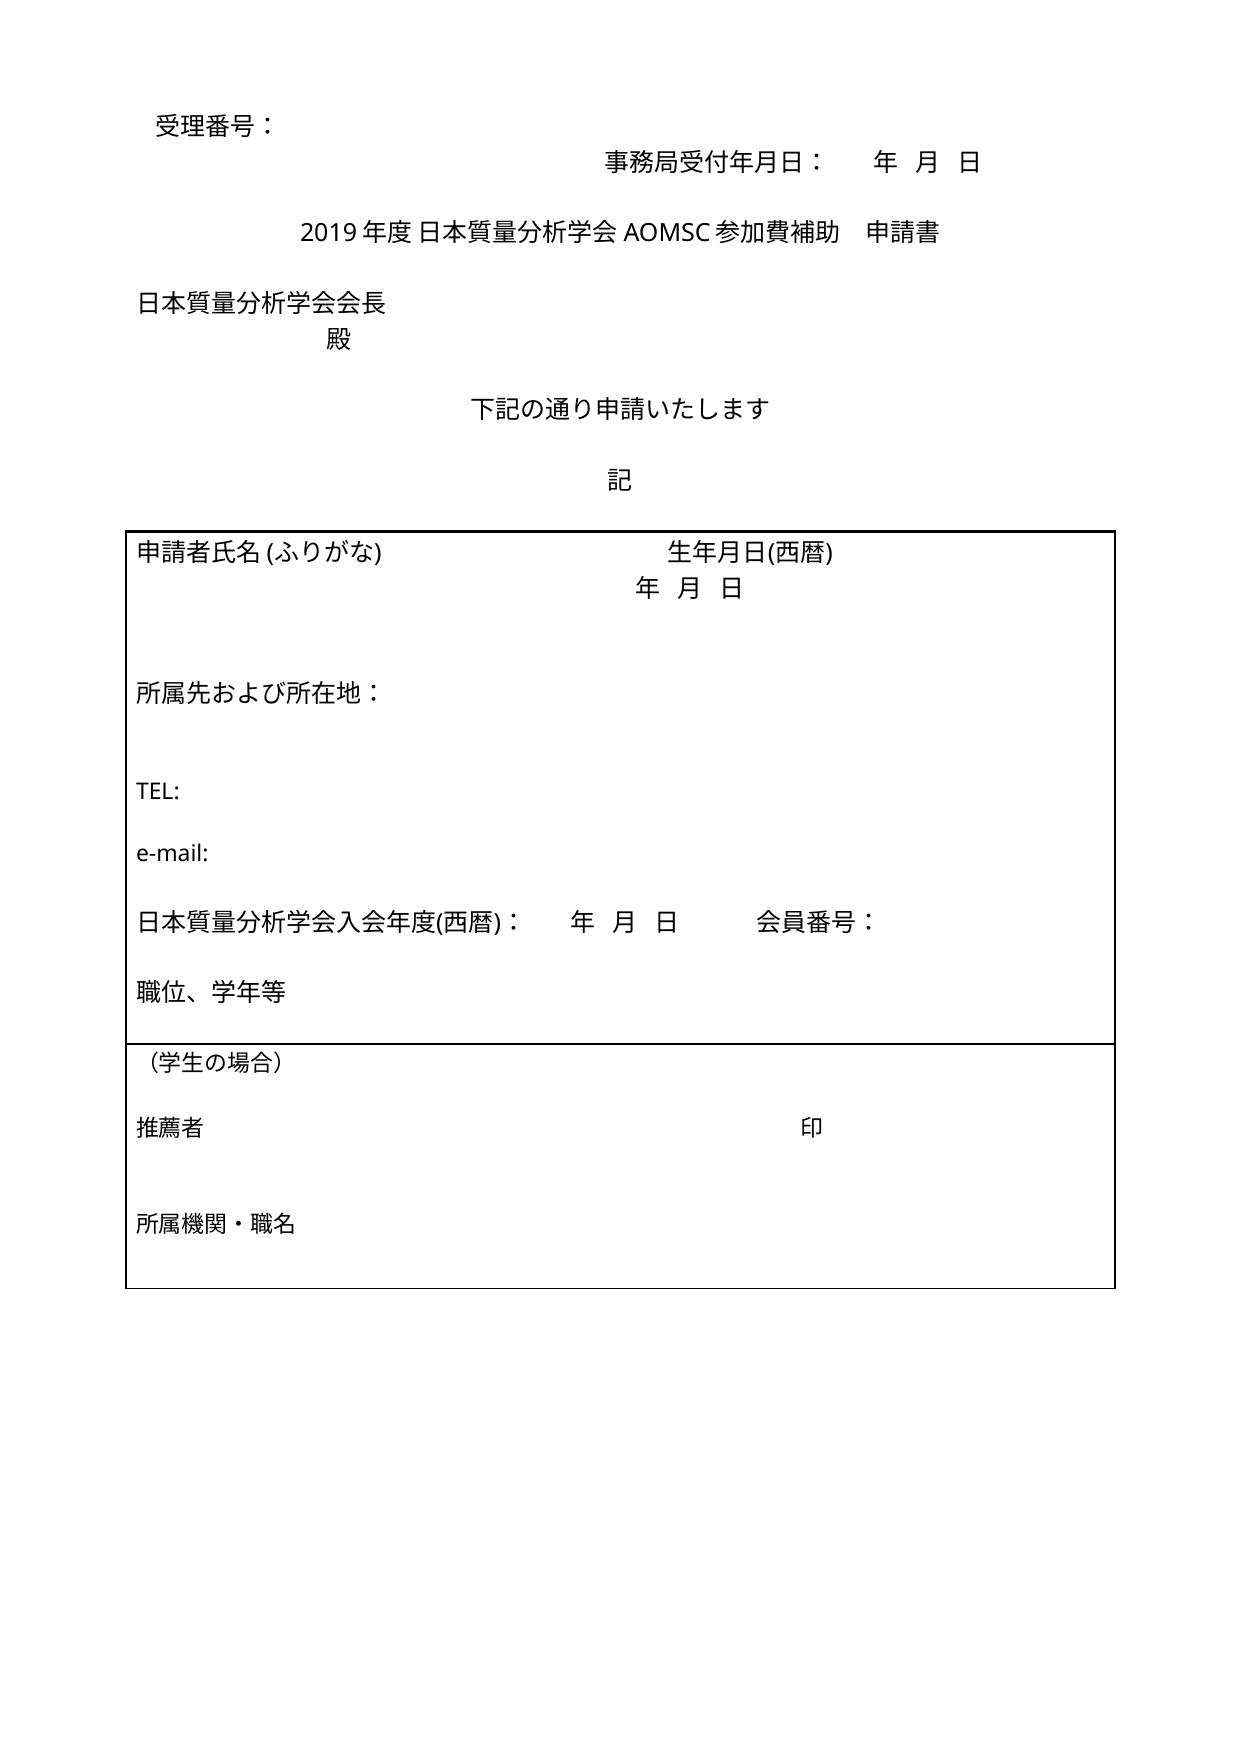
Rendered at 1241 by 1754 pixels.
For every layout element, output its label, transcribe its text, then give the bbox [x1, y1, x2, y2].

text 記 [136, 460, 1104, 496]
text 事務局受付年月日： 年 月 日 [579, 143, 1104, 179]
text 下記の通り申請いたします [136, 390, 1104, 426]
table_cell （学生の場合） 推薦者 印 所属機関・職名 [127, 1045, 1114, 1288]
text 日本質量分析学会会長 [136, 283, 1104, 319]
table_header 申請者氏名 (ふりがな) 生年月日(西暦) 年 月 日 所属先および所在地： TEL: e-mail: 日本質量分析学会入会年度(西暦)： 年 月 日 会員番号： 職位、学年等 [127, 533, 1114, 1043]
text 受理番号： [136, 106, 1104, 143]
text 2019年度 日本質量分析学会 AOMSC参加費補助 申請書 [136, 213, 1104, 249]
text 殿 [313, 319, 1104, 356]
